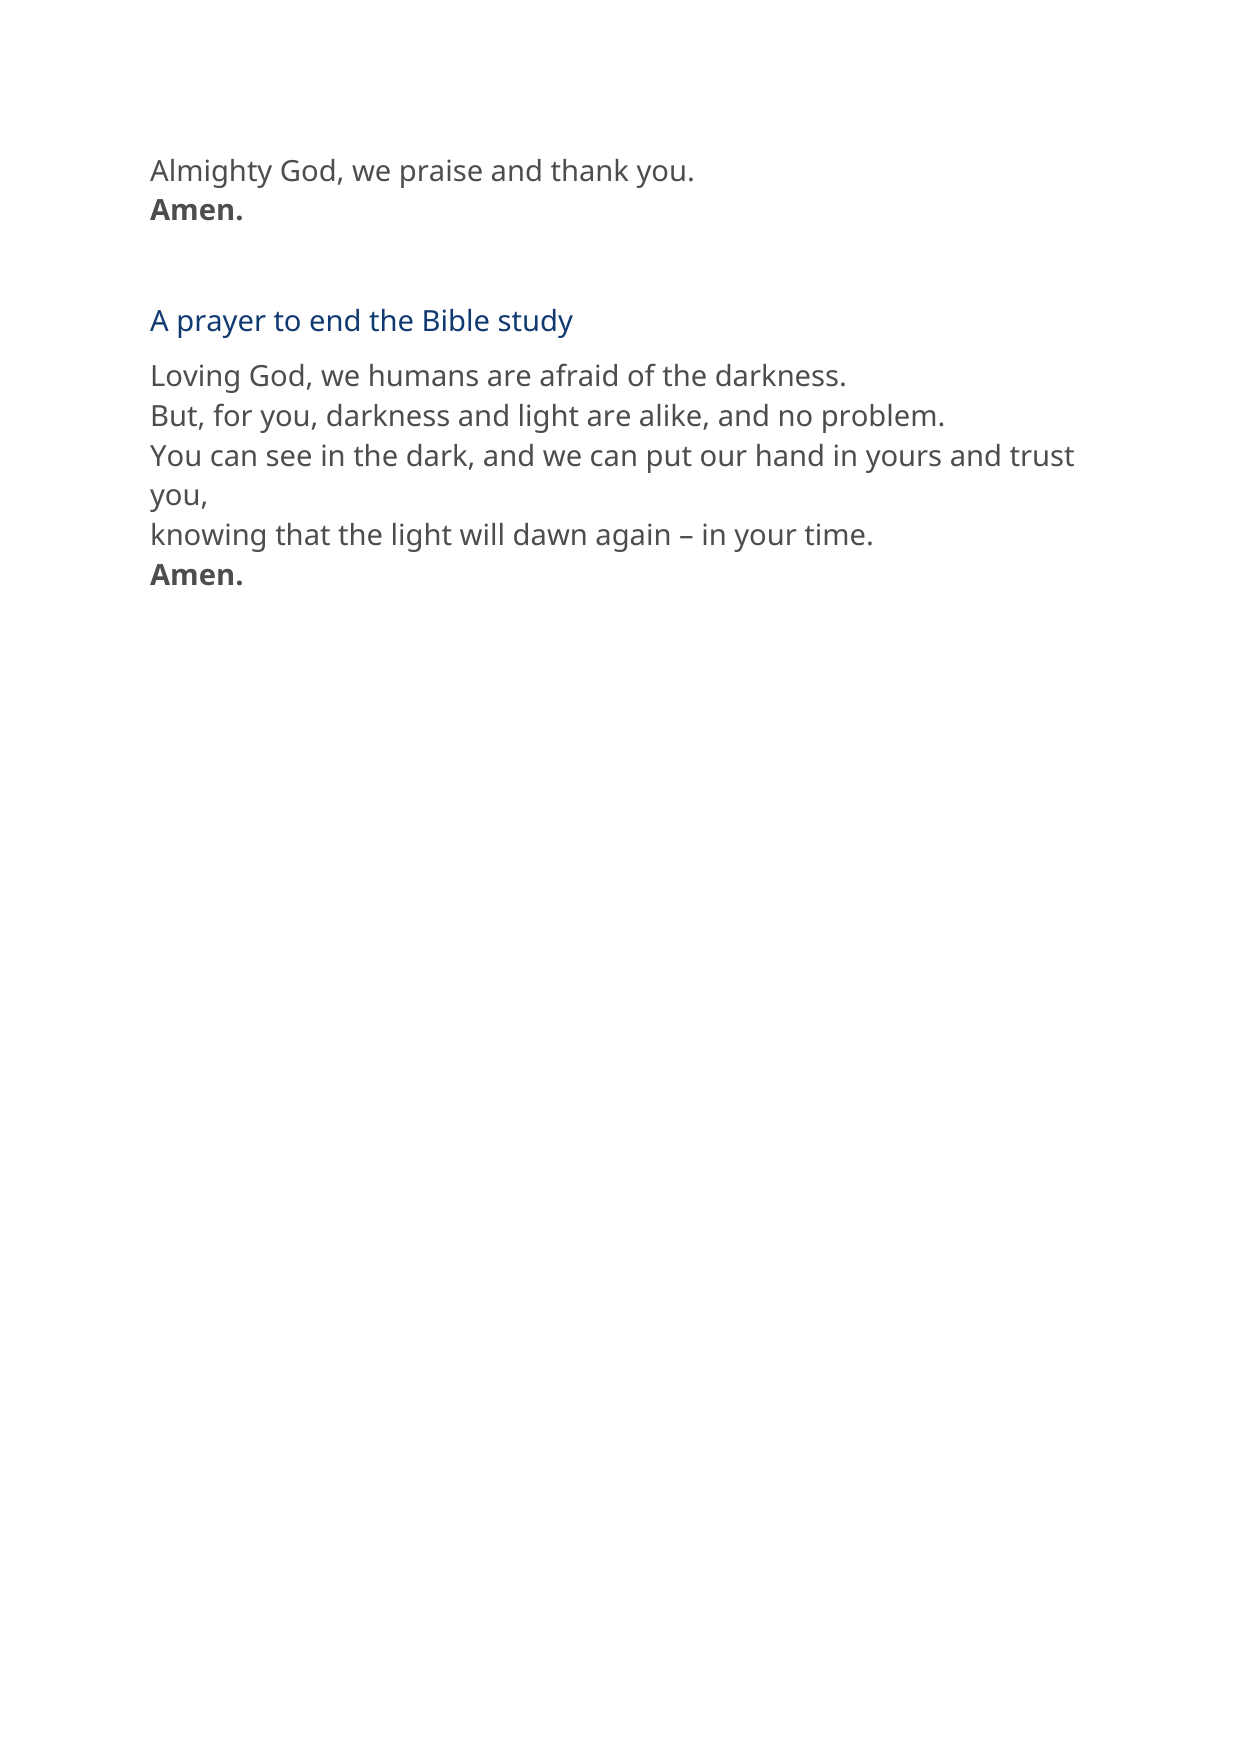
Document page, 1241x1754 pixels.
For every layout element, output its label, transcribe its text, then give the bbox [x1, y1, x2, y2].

subtitle A prayer to end the Bible study [150, 300, 1090, 340]
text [150, 150, 1090, 229]
text Loving God, we humans are afraid of the darkness. But, for you, darkness and light are alike, and no problem. You can see in the dark, and we can put our hand in yours and trust you, knowing that the light will dawn again – in your time. Amen. [150, 356, 1090, 594]
